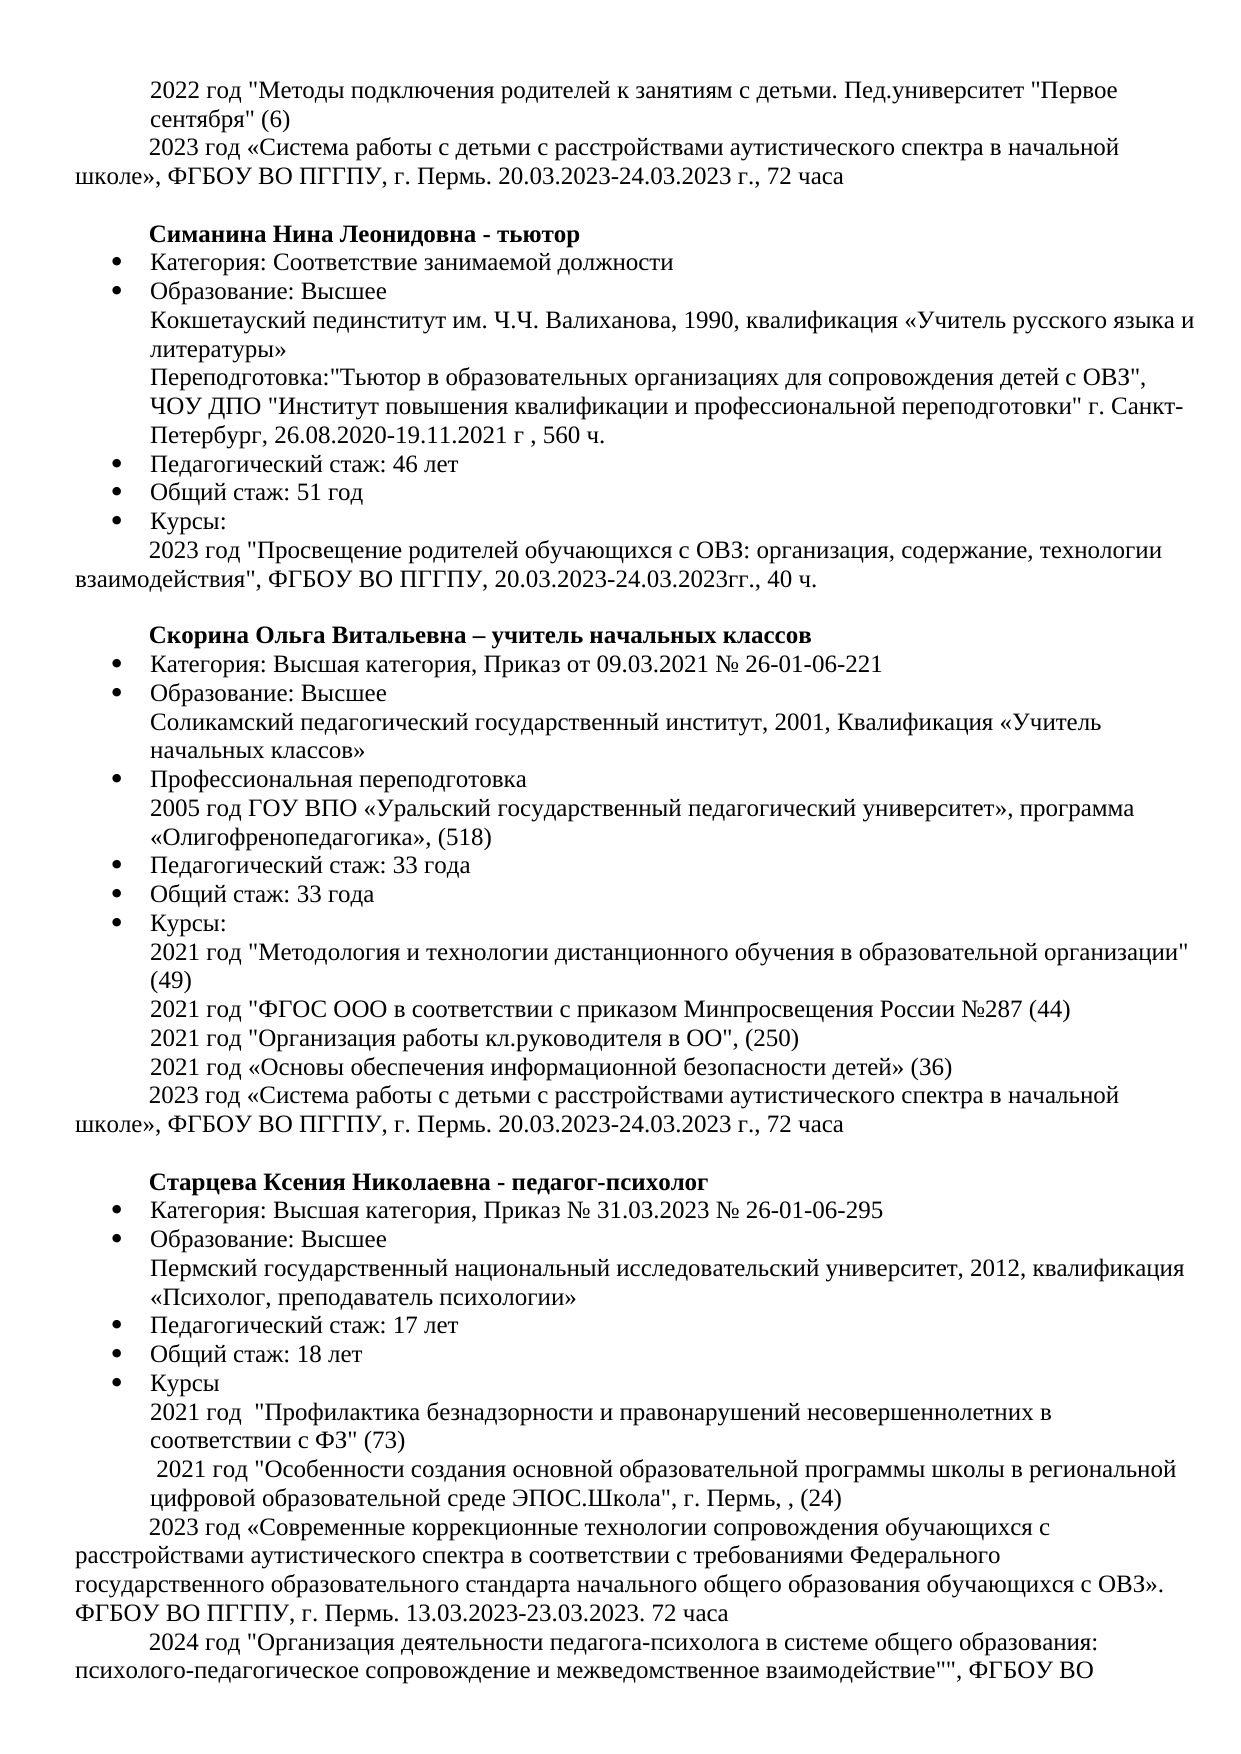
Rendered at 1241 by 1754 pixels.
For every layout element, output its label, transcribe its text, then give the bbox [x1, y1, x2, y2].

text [75, 1627, 1196, 1684]
list 2021 год "Особенности создания основной образовательной программы школы в региональной цифровой образовательной среде ЭПОС.Школа", г. Пермь, , (24) [150, 1454, 1196, 1512]
list Профессиональная переподготовка [112, 764, 1196, 793]
list Образование: Высшее [112, 276, 1196, 305]
text Симанина Нина Леонидовна - тьютор [75, 219, 1196, 247]
list 2022 год "Методы подключения родителей к занятиям с детьми. Пед.университет "Первое сентября" (6) [150, 75, 1196, 132]
list Курсы [112, 1368, 1196, 1397]
list Общий стаж: 33 года [112, 879, 1196, 908]
list Категория: Высшая категория, Приказ от 09.03.2021 № 26-01-06-221 [112, 649, 1196, 678]
list Пермский государственный национальный исследовательский университет, 2012, квалификация «Психолог, преподаватель психологии» [150, 1253, 1196, 1311]
list Образование: Высшее [112, 678, 1196, 707]
text 2023 год «Система работы с детьми с расстройствами аутистического спектра в начальной школе», ФГБОУ ВО ПГГПУ, г. Пермь. 20.03.2023-24.03.2023 г., 72 часа [75, 132, 1196, 190]
list 2005 год ГОУ ВПО «Уральский государственный педагогический университет», программа «Олигофренопедагогика», (518) [150, 793, 1196, 851]
list 2021 год «Основы обеспечения информационной безопасности детей» (36) [150, 1052, 1196, 1081]
text 2023 год "Просвещение родителей обучающихся с ОВЗ: организация, содержание, технологии взаимодействия", ФГБОУ ВО ПГГПУ, 20.03.2023-24.03.2023гг., 40 ч. [75, 535, 1196, 592]
text Скорина Ольга Витальевна – учитель начальных классов [75, 621, 1196, 649]
text 2023 год «Современные коррекционные технологии сопровождения обучающихся с расстройствами аутистического спектра в соответствии с требованиями Федерального государственного образовательного стандарта начального общего образования обучающихся с ОВЗ». ФГБОУ ВО ПГГПУ, г. Пермь. 13.03.2023-23.03.2023. 72 часа [75, 1512, 1196, 1627]
list Общий стаж: 51 год [112, 477, 1196, 506]
text Старцева Ксения Николаевна - педагог-психолог [75, 1167, 1196, 1196]
text 2023 год «Система работы с детьми с расстройствами аутистического спектра в начальной школе», ФГБОУ ВО ПГГПУ, г. Пермь. 20.03.2023-24.03.2023 г., 72 часа [75, 1081, 1196, 1138]
list Педагогический стаж: 46 лет [112, 449, 1196, 477]
list Педагогический стаж: 33 года [112, 851, 1196, 879]
list 2021 год "ФГОС ООО в соответствии с приказом Минпросвещения России №287 (44) [150, 994, 1196, 1023]
list 2021 год "Профилактика безнадзорности и правонарушений несовершеннолетних в соответствии с ФЗ" (73) [150, 1397, 1196, 1454]
list Педагогический стаж: 17 лет [112, 1311, 1196, 1339]
list Переподготовка:"Тьютор в образовательных организациях для сопровождения детей с ОВЗ", ЧОУ ДПО "Институт повышения квалификации и профессиональной переподготовки" г. Санкт-Петербург, 26.08.2020-19.11.2021 г , 560 ч. [150, 362, 1196, 449]
list Курсы: [112, 908, 1196, 937]
list 2021 год "Методология и технологии дистанционного обучения в образовательной организации" (49) [150, 937, 1196, 994]
list Соликамский педагогический государственный институт, 2001, Квалификация «Учитель начальных классов» [150, 707, 1196, 764]
list Курсы: [112, 506, 1196, 535]
list Кокшетауский пединститут им. Ч.Ч. Валиханова, 1990, квалификация «Учитель русского языка и литературы» [150, 305, 1196, 362]
list 2021 год "Организация работы кл.руководителя в ОО", (250) [150, 1023, 1196, 1052]
list Общий стаж: 18 лет [112, 1339, 1196, 1368]
list Категория: Соответствие занимаемой должности [112, 247, 1196, 276]
list Образование: Высшее [112, 1224, 1196, 1253]
list Категория: Высшая категория, Приказ № 31.03.2023 № 26-01-06-295 [112, 1196, 1196, 1224]
